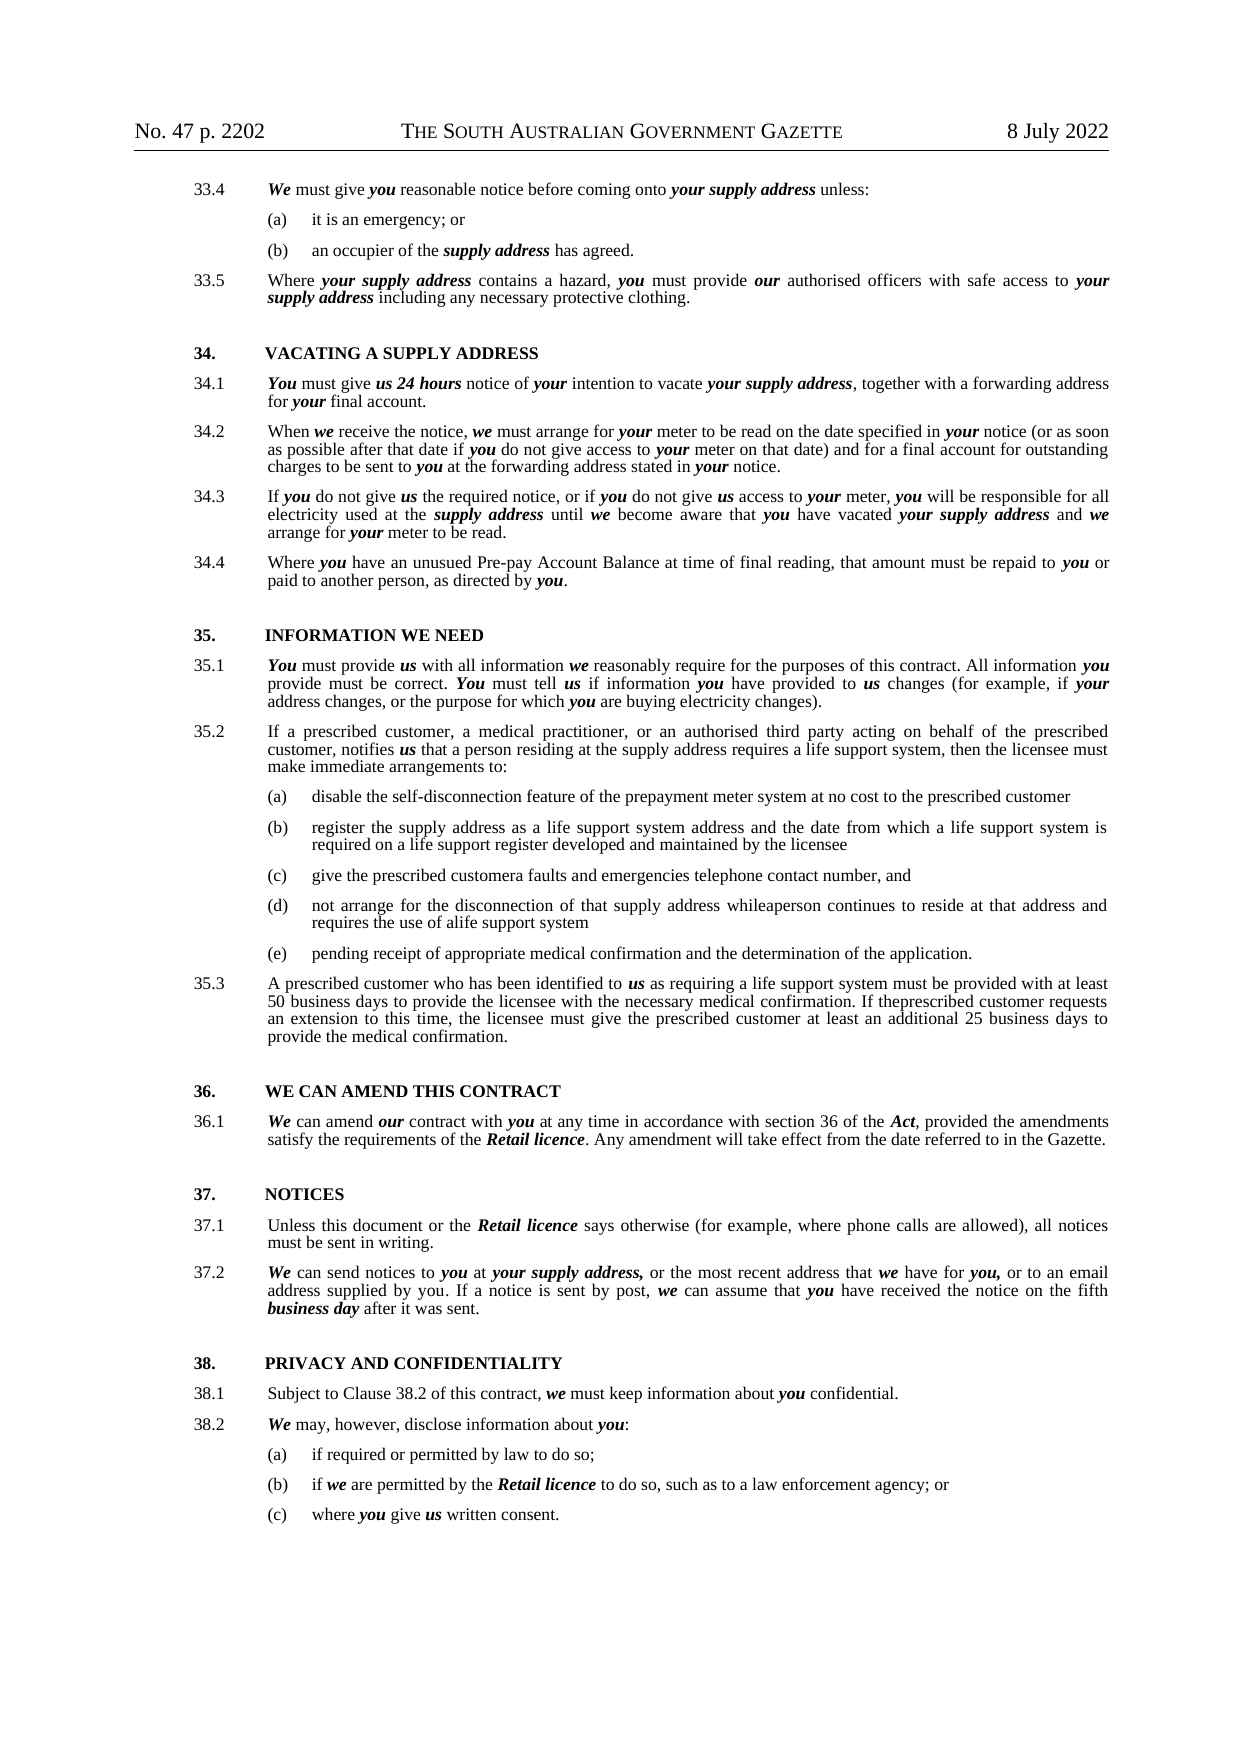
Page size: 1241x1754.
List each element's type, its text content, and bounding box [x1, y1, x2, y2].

text Subject to Clause 38.2 of this contract, we must keep information about you confidential. [193, 1386, 1109, 1403]
text A prescribed customer who has been identified to us as requiring a life support system must be provided with at least 50 business days to provide the licensee with the necessary medical confirmation. If theprescribed customer requests an extension to this time, the licensee must give the prescribed customer at least an additional 25 business days to provide the medical confirmation. [193, 975, 1109, 1046]
list it is an emergency; or [267, 212, 1109, 229]
text Where you have an unusued Pre-pay Account Balance at time of final reading, that amount must be repaid to you or paid to another person, as directed by you. [193, 554, 1109, 590]
list give the prescribed customera faults and emergencies telephone contact number, and [267, 867, 1109, 884]
list an occupier of the supply address has agreed. [267, 242, 1109, 259]
text If you do not give us the required notice, or if you do not give us access to your meter, you will be responsible for all electricity used at the supply address until we become aware that you have vacated your supply address and we arrange for your meter to be read. [193, 489, 1109, 542]
text We must give you reasonable notice before coming onto your supply address unless: [193, 181, 1109, 199]
text PRIVACY AND CONFIDENTIALITY [193, 1355, 1109, 1373]
text VACATING A SUPPLY ADDRESS [193, 345, 1109, 363]
text INFORMATION WE NEED [193, 627, 1109, 645]
text When we receive the notice, we must arrange for your meter to be read on the date specified in your notice (or as soon as possible after that date if you do not give access to your meter on that date) and for a final account for outstanding charges to be sent to you at the forwarding address stated in your notice. [193, 423, 1109, 476]
text Where your supply address contains a hazard, you must provide our authorised officers with safe access to your supply address including any necessary protective clothing. [193, 272, 1109, 307]
text WE CAN AMEND THIS CONTRACT [193, 1083, 1109, 1101]
list If a prescribed customer, a medical practitioner, or an authorised third party acting on behalf of the prescribed customer, notifies us that a person residing at the supply address requires a life support system, then the licensee must make immediate arrangements to: [193, 723, 1109, 776]
list not arrange for the disconnection of that supply address whileaperson continues to reside at that address and requires the use of alife support system [267, 897, 1109, 932]
text You must give us 24 hours notice of your intention to vacate your supply address, together with a forwarding address for your final account. [193, 375, 1109, 411]
list if required or permitted by law to do so; [267, 1446, 1109, 1464]
list where you give us written consent. [267, 1506, 1109, 1524]
text NOTICES [193, 1187, 1109, 1204]
list pending receipt of appropriate medical confirmation and the determination of the application. [267, 945, 1109, 963]
list disable the self-disconnection feature of the prepayment meter system at no cost to the prescribed customer [267, 789, 1109, 806]
list register the supply address as a life support system address and the date from which a life support system is required on a life support register developed and maintained by the licensee [267, 819, 1109, 854]
text We may, however, disclose information about you: [193, 1416, 1109, 1433]
list if we are permitted by the Retail licence to do so, such as to a law enforcement agency; or [267, 1476, 1109, 1494]
text You must provide us with all information we reasonably require for the purposes of this contract. All information you provide must be correct. You must tell us if information you have provided to us changes (for example, if your address changes, or the purpose for which you are buying electricity changes). [193, 657, 1109, 711]
text We can amend our contract with you at any time in accordance with section 36 of the Act, provided the amendments satisfy the requirements of the Retail licence. Any amendment will take effect from the date referred to in the Gazette. [193, 1114, 1109, 1149]
text We can send notices to you at your supply address, or the most recent address that we have for you, or to an email address supplied by you. If a notice is sent by post, we can assume that you have received the notice on the fifth business day after it was sent. [193, 1265, 1109, 1318]
text Unless this document or the Retail licence says otherwise (for example, where phone calls are allowed), all notices must be sent in writing. [193, 1217, 1109, 1252]
